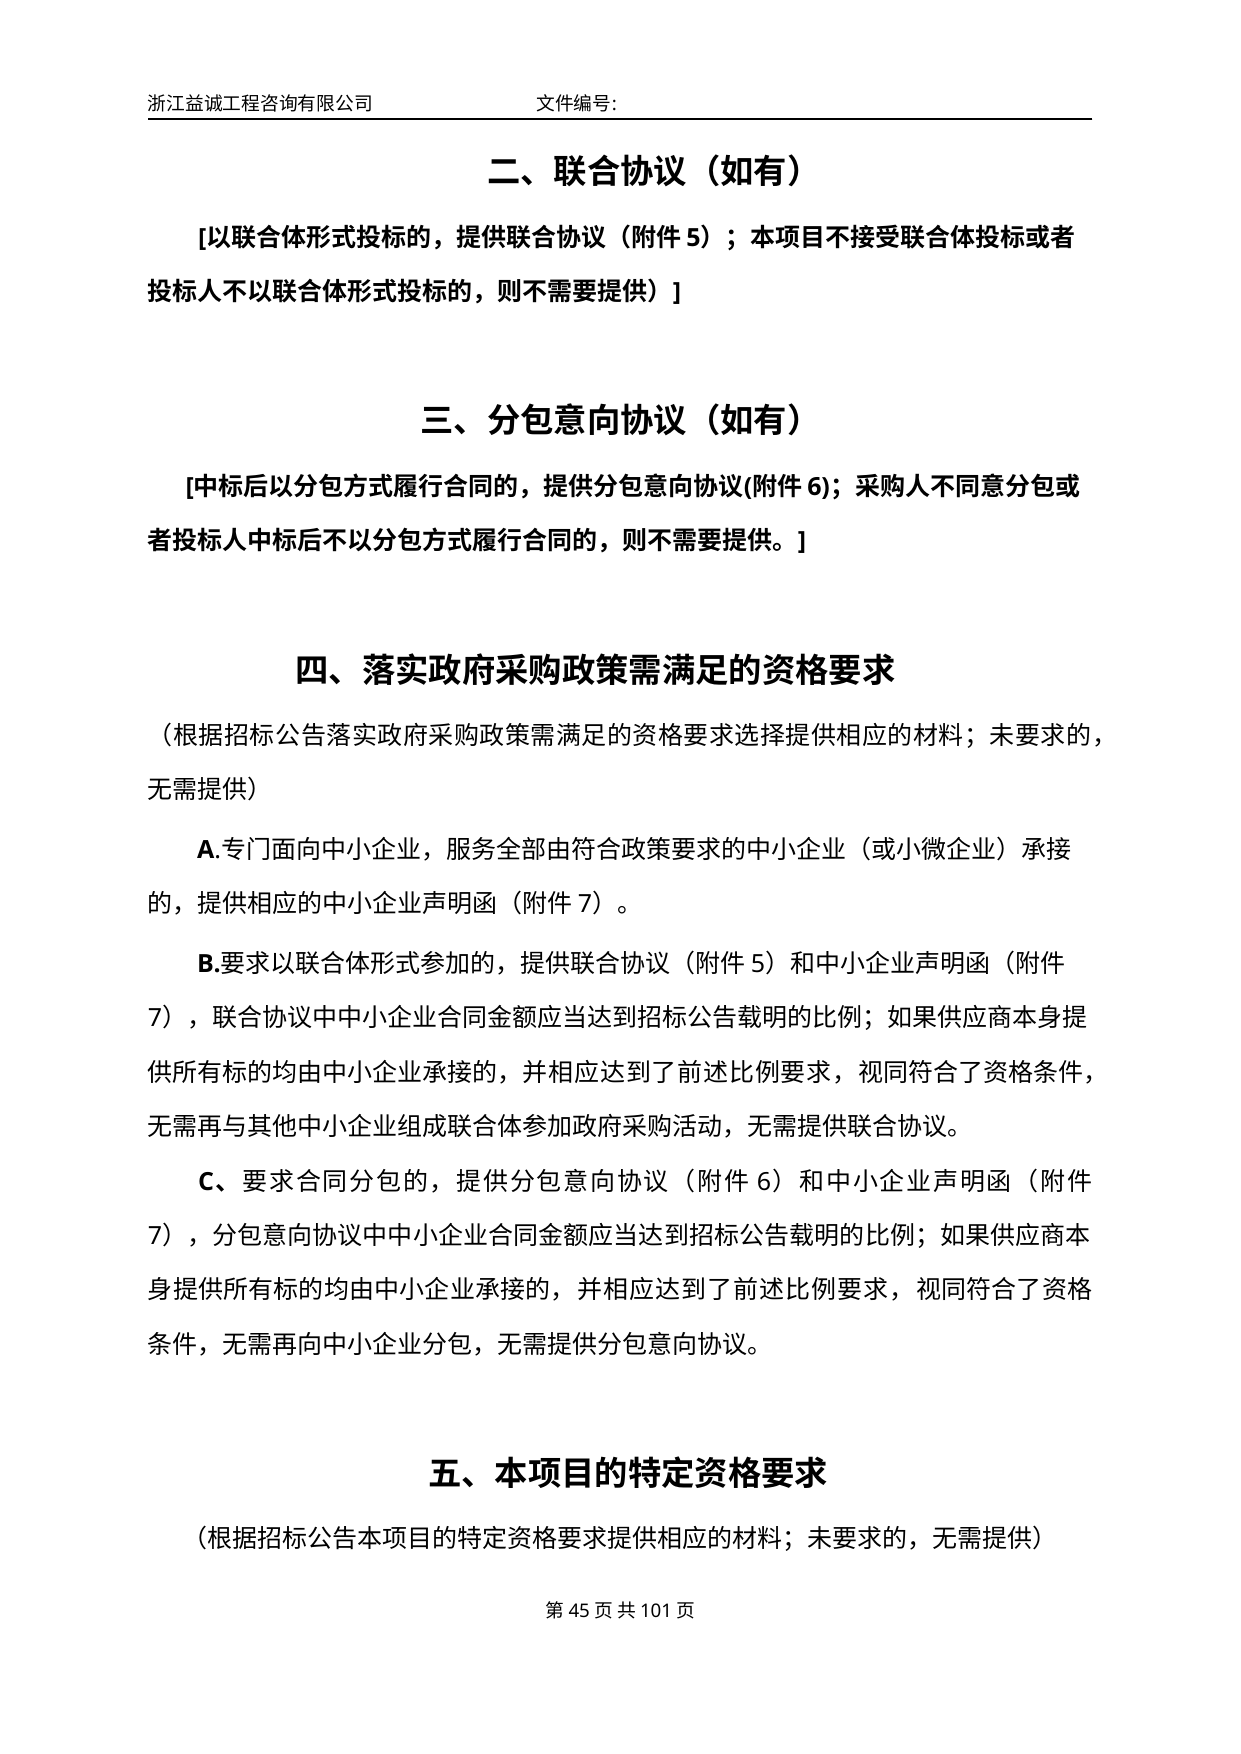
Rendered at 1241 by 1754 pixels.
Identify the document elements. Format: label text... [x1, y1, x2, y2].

text [以联合体形式投标的，提供联合协议（附件5）；本项目不接受联合体投标或者投标人不以联合体形式投标的，则不需要提供）] [148, 217, 1092, 308]
text （根据招标公告落实政府采购政策需满足的资格要求选择提供相应的材料；未要求的，无需提供） [148, 716, 1092, 806]
text （根据招标公告本项目的特定资格要求提供相应的材料；未要求的，无需提供） [148, 1519, 1092, 1555]
text 二、联合协议（如有） [148, 145, 1092, 193]
text A.专门面向中小企业，服务全部由符合政策要求的中小企业（或小微企业）承接的，提供相应的中小企业声明函（附件7）。 [148, 829, 1092, 920]
text 四、落实政府采购政策需满足的资格要求 [148, 643, 1042, 692]
text [中标后以分包方式履行合同的，提供分包意向协议(附件6)；采购人不同意分包或者投标人中标后不以分包方式履行合同的，则不需要提供。] [148, 466, 1092, 557]
text 三、分包意向协议（如有） [148, 394, 1092, 442]
text 五、本项目的特定资格要求 [163, 1447, 1092, 1495]
text C、要求合同分包的，提供分包意向协议（附件6）和中小企业声明函（附件7），分包意向协议中中小企业合同金额应当达到招标公告载明的比例；如果供应商本身提供所有标的均由中小企业承接的，并相应达到了前述比例要求，视同符合了资格条件，无需再向中小企业分包，无需提供分包意向协议。 [148, 1161, 1092, 1360]
text B.要求以联合体形式参加的，提供联合协议（附件5）和中小企业声明函（附件7），联合协议中中小企业合同金额应当达到招标公告载明的比例；如果供应商本身提供所有标的均由中小企业承接的，并相应达到了前述比例要求，视同符合了资格条件，无需再与其他中小企业组成联合体参加政府采购活动，无需提供联合协议。 [148, 943, 1092, 1143]
